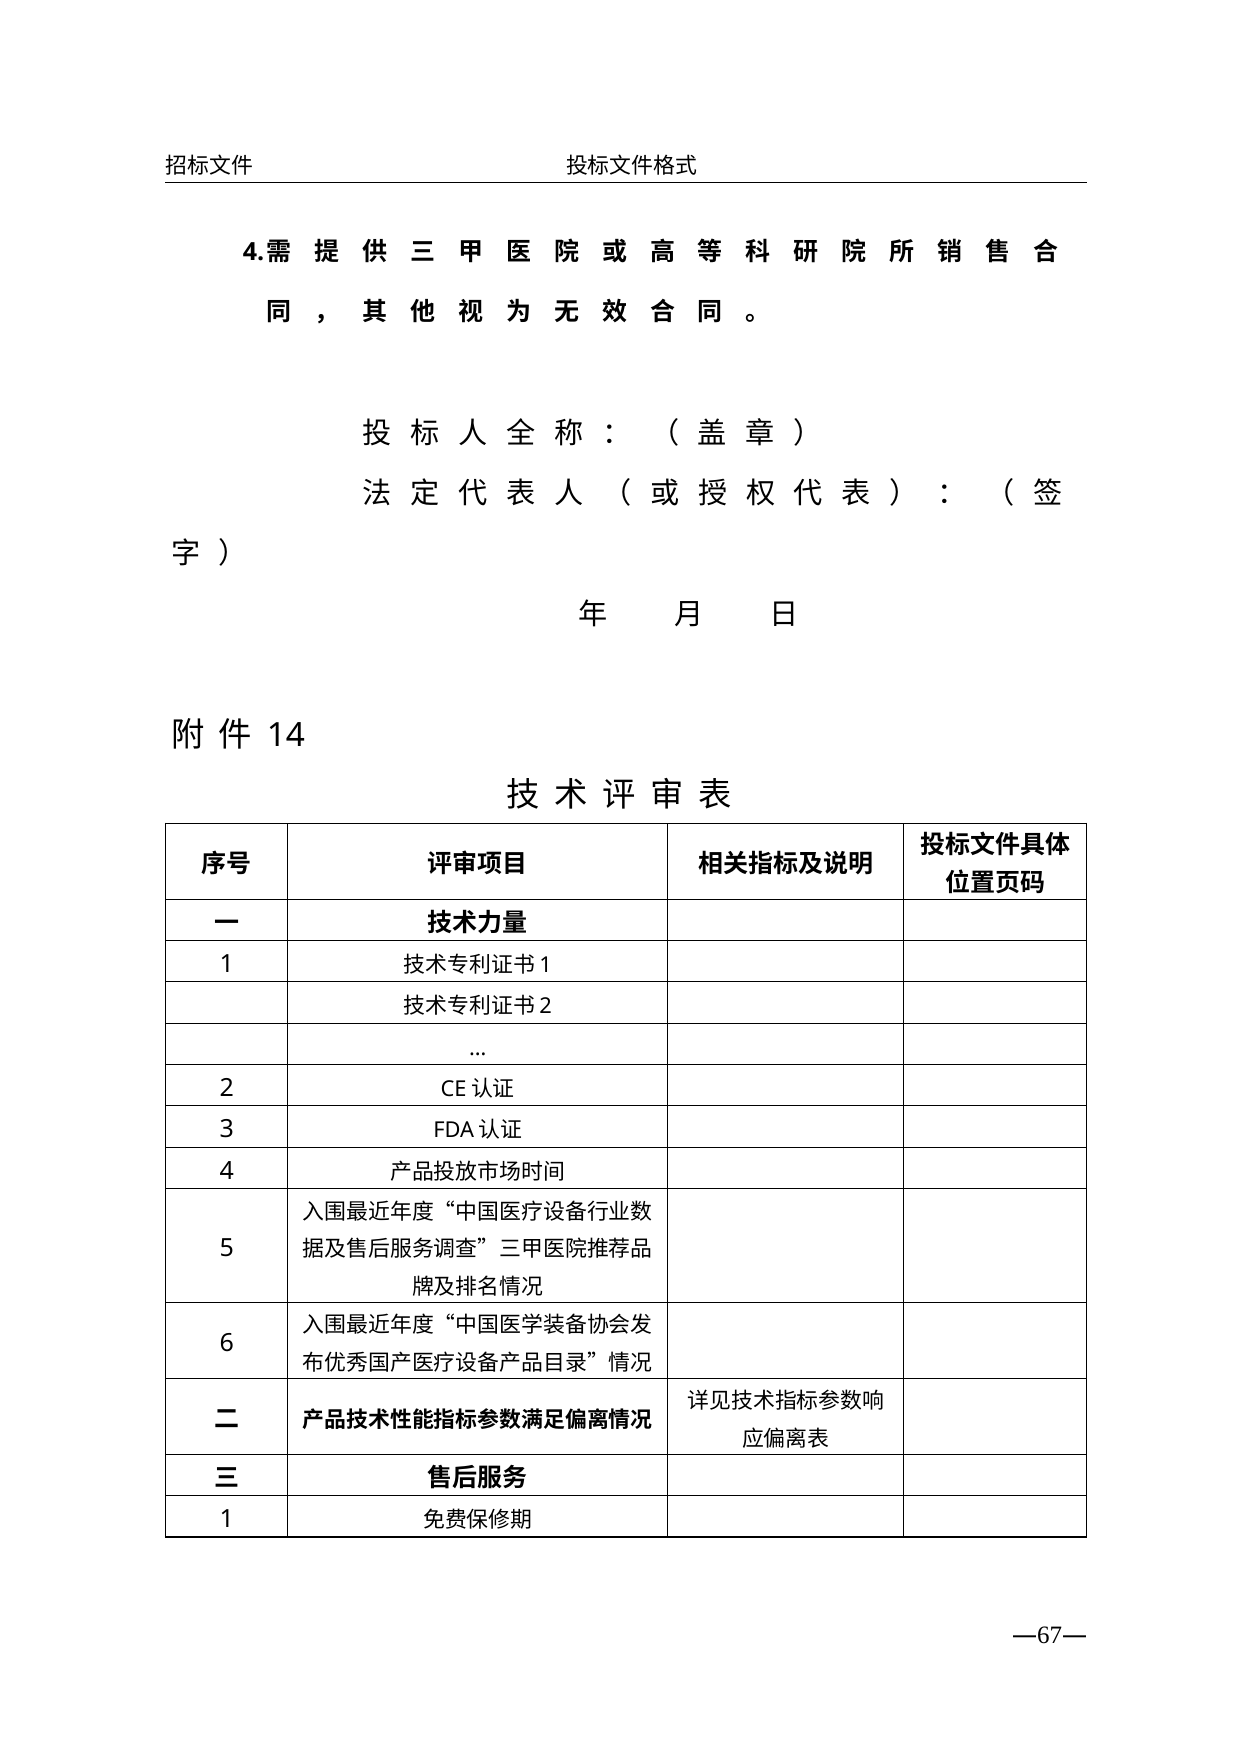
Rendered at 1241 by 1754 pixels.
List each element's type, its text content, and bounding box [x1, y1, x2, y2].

table_cell [904, 900, 1086, 940]
text 年 月 日 [171, 581, 1081, 642]
table_cell 二 [166, 1379, 287, 1454]
table_cell [668, 1189, 903, 1302]
table_cell [904, 1106, 1086, 1147]
table_cell [904, 941, 1086, 981]
table_cell 技术专利证书2 [288, 982, 667, 1023]
table_cell [668, 1455, 903, 1495]
table_cell [166, 1024, 287, 1064]
table_cell [668, 1303, 903, 1378]
table_cell 4 [166, 1148, 287, 1188]
table_cell [668, 982, 903, 1023]
table_cell [904, 1189, 1086, 1302]
text 法定代表人（或授权代表）：（签字） [171, 461, 1081, 581]
table_cell [668, 900, 903, 940]
table_cell [904, 1065, 1086, 1105]
table_cell [668, 1065, 903, 1105]
table_cell 技术专利证书1 [288, 941, 667, 981]
table_cell CE认证 [288, 1065, 667, 1105]
table_cell 1 [166, 1496, 287, 1536]
table_cell 入围最近年度“中国医学装备协会发布优秀国产医疗设备产品目录”情况 [288, 1303, 667, 1378]
table_cell 6 [166, 1303, 287, 1378]
table_cell [904, 1024, 1086, 1064]
text 4.需提供三甲医院或高等科研院所销售合同，其他视为无效合同。 [242, 219, 1081, 340]
table_cell [668, 941, 903, 981]
text 技术评审表 [171, 762, 1081, 822]
table_header 投标文件具体 位置页码 [904, 824, 1086, 898]
table_cell [904, 982, 1086, 1023]
table_header 评审项目 [288, 824, 667, 898]
table_cell 产品技术性能指标参数满足偏离情况 [288, 1379, 667, 1454]
table_cell 入围最近年度“中国医疗设备行业数据及售后服务调查”三甲医院推荐品牌及排名情况 [288, 1189, 667, 1302]
table_cell 技术力量 [288, 900, 667, 940]
table_cell FDA认证 [288, 1106, 667, 1147]
table_cell 5 [166, 1189, 287, 1302]
table_cell 三 [166, 1455, 287, 1495]
table_cell 1 [166, 941, 287, 981]
table_cell [904, 1455, 1086, 1495]
table_cell … [288, 1024, 667, 1064]
table_cell [904, 1496, 1086, 1536]
table_cell [668, 1496, 903, 1536]
table_header 序号 [166, 824, 287, 898]
table_cell [904, 1148, 1086, 1188]
table_cell [668, 1024, 903, 1064]
table_cell [166, 982, 287, 1023]
table_cell [904, 1379, 1086, 1454]
table_cell 免费保修期 [288, 1496, 667, 1536]
table_cell 3 [166, 1106, 287, 1147]
table_cell 一 [166, 900, 287, 940]
table_cell [904, 1303, 1086, 1378]
table_cell 详见技术指标参数响应偏离表 [668, 1379, 903, 1454]
table_cell [668, 1148, 903, 1188]
table_cell 2 [166, 1065, 287, 1105]
table_cell 售后服务 [288, 1455, 667, 1495]
text 投标人全称：（盖章） [171, 400, 1081, 461]
table_header 相关指标及说明 [668, 824, 903, 898]
table_cell 产品投放市场时间 [288, 1148, 667, 1188]
table_cell [668, 1106, 903, 1147]
text 附件14 [171, 702, 1081, 762]
